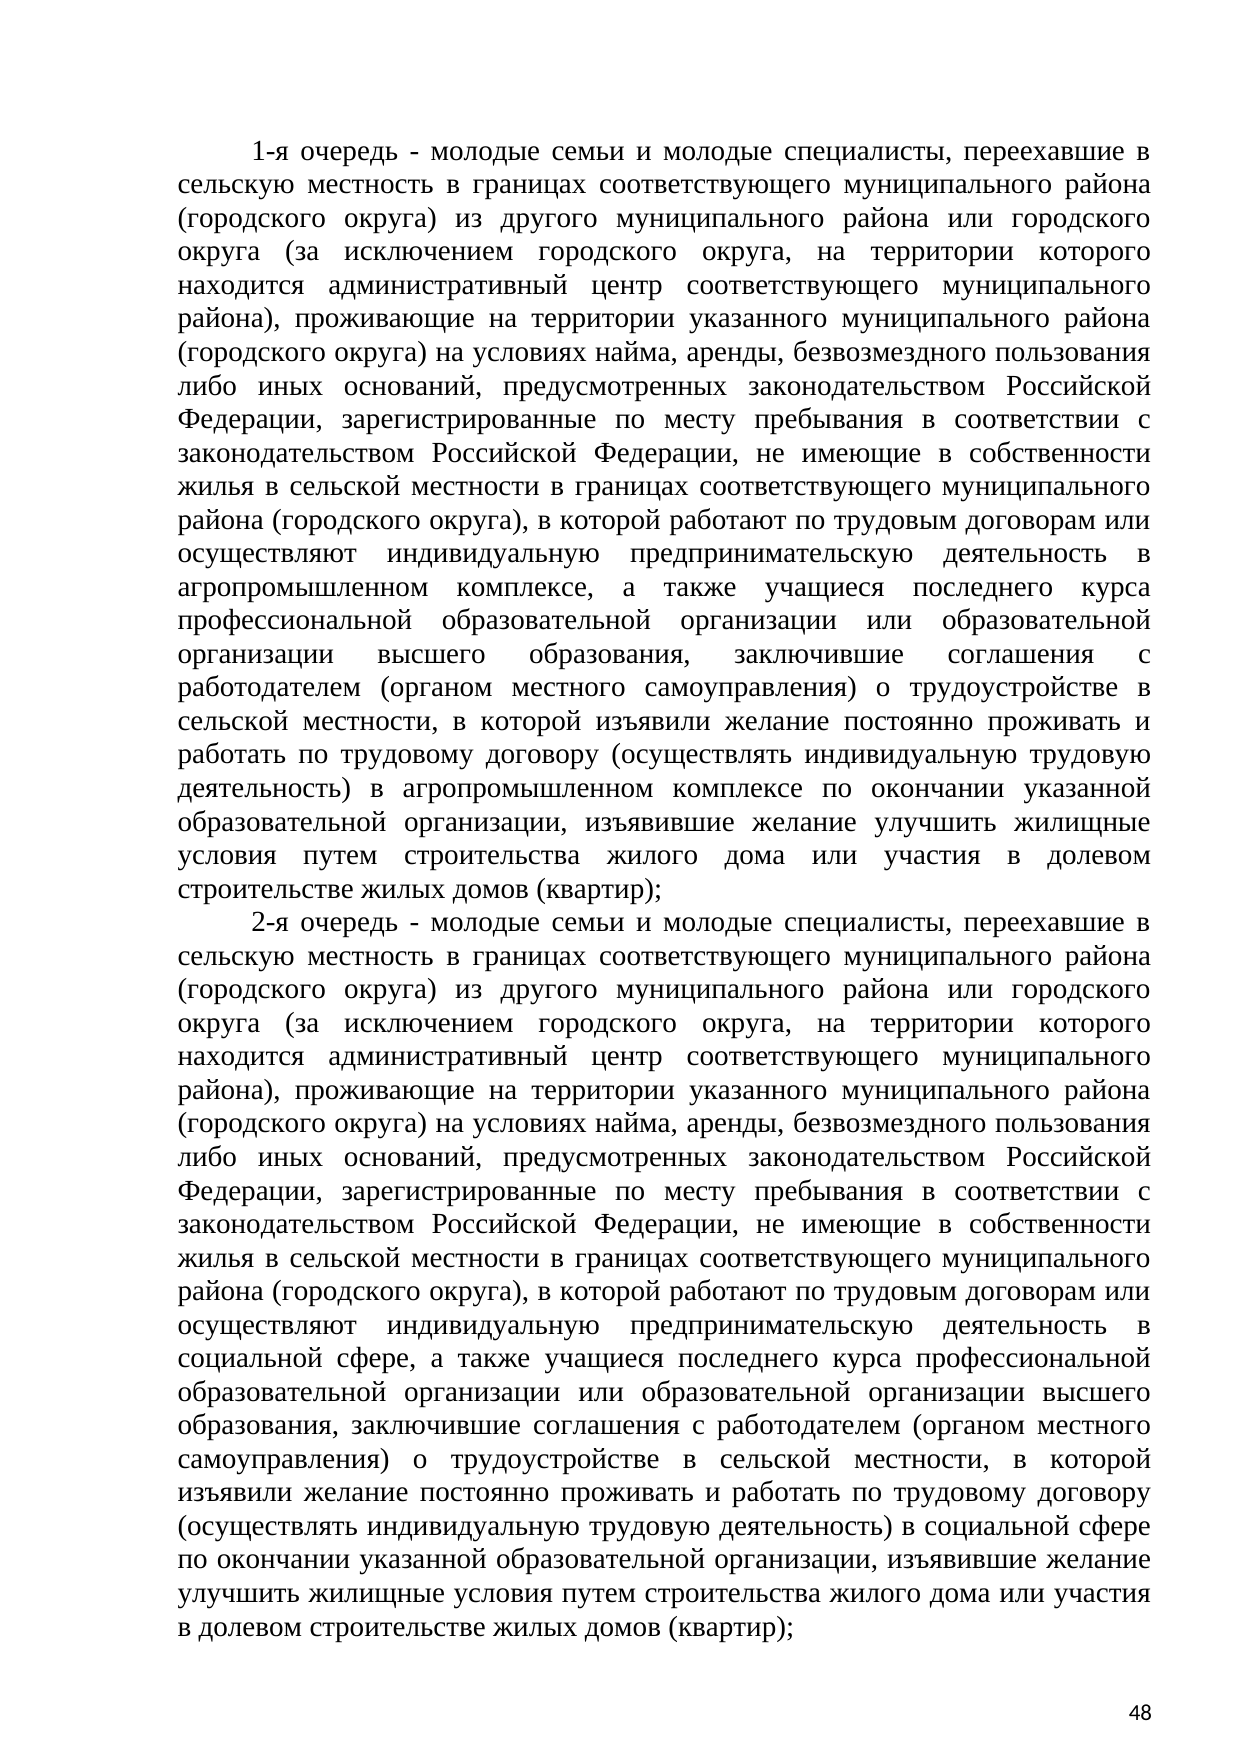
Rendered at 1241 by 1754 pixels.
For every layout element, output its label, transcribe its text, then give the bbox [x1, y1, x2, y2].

text 2-я очередь - молодые семьи и молодые специалисты, переехавшие в сельскую местность в границах соответствующего муниципального района (городского округа) из другого муниципального района или городского округа (за исключением городского округа, на территории которого находится административный центр соответствующего муниципального района), проживающие на территории указанного муниципального района (городского округа) на условиях найма, аренды, безвозмездного пользования либо иных оснований, предусмотренных законодательством Российской Федерации, зарегистрированные по месту пребывания в соответствии с законодательством Российской Федерации, не имеющие в собственности жилья в сельской местности в границах соответствующего муниципального района (городского округа), в которой работают по трудовым договорам или осуществляют индивидуальную предпринимательскую деятельность в социальной сфере, а также учащиеся последнего курса профессиональной образовательной организации или образовательной организации высшего образования, заключившие соглашения с работодателем (органом местного самоуправления) о трудоустройстве в сельской местности, в которой изъявили желание постоянно проживать и работать по трудовому договору (осуществлять индивидуальную трудовую деятельность) в социальной сфере по окончании указанной образовательной организации, изъявившие желание улучшить жилищные условия путем строительства жилого дома или участия в долевом строительстве жилых домов (квартир); [177, 904, 1152, 1642]
text 1-я очередь - молодые семьи и молодые специалисты, переехавшие в сельскую местность в границах соответствующего муниципального района (городского округа) из другого муниципального района или городского округа (за исключением городского округа, на территории которого находится административный центр соответствующего муниципального района), проживающие на территории указанного муниципального района (городского округа) на условиях найма, аренды, безвозмездного пользования либо иных оснований, предусмотренных законодательством Российской Федерации, зарегистрированные по месту пребывания в соответствии с законодательством Российской Федерации, не имеющие в собственности жилья в сельской местности в границах соответствующего муниципального района (городского округа), в которой работают по трудовым договорам или осуществляют индивидуальную предпринимательскую деятельность в агропромышленном комплексе, а также учащиеся последнего курса профессиональной образовательной организации или образовательной организации высшего образования, заключившие соглашения с работодателем (органом местного самоуправления) о трудоустройстве в сельской местности, в которой изъявили желание постоянно проживать и работать по трудовому договору (осуществлять индивидуальную трудовую деятельность) в агропромышленном комплексе по окончании указанной образовательной организации, изъявившие желание улучшить жилищные условия путем строительства жилого дома или участия в долевом строительстве жилых домов (квартир); [177, 133, 1152, 904]
